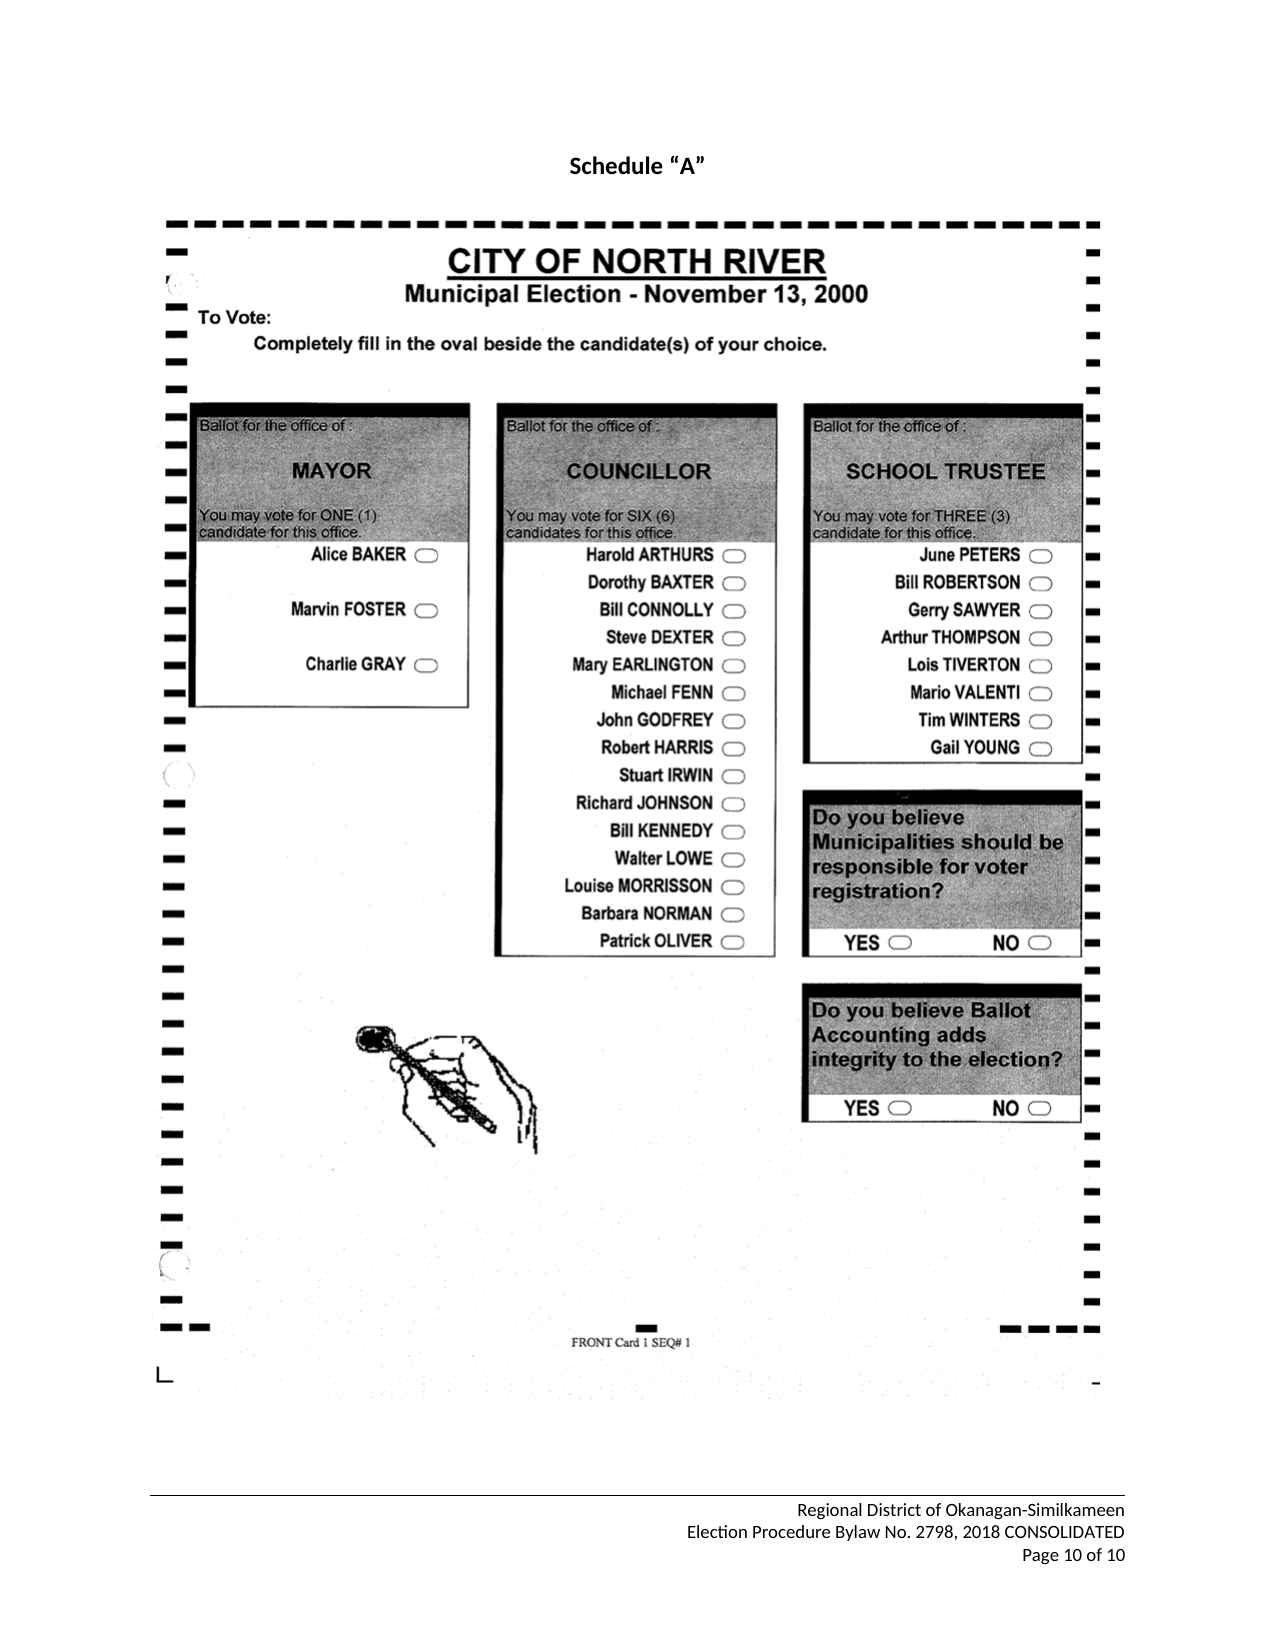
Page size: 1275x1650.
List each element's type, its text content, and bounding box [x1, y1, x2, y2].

picture [150, 211, 1100, 1399]
text Schedule “A” [150, 150, 1125, 181]
